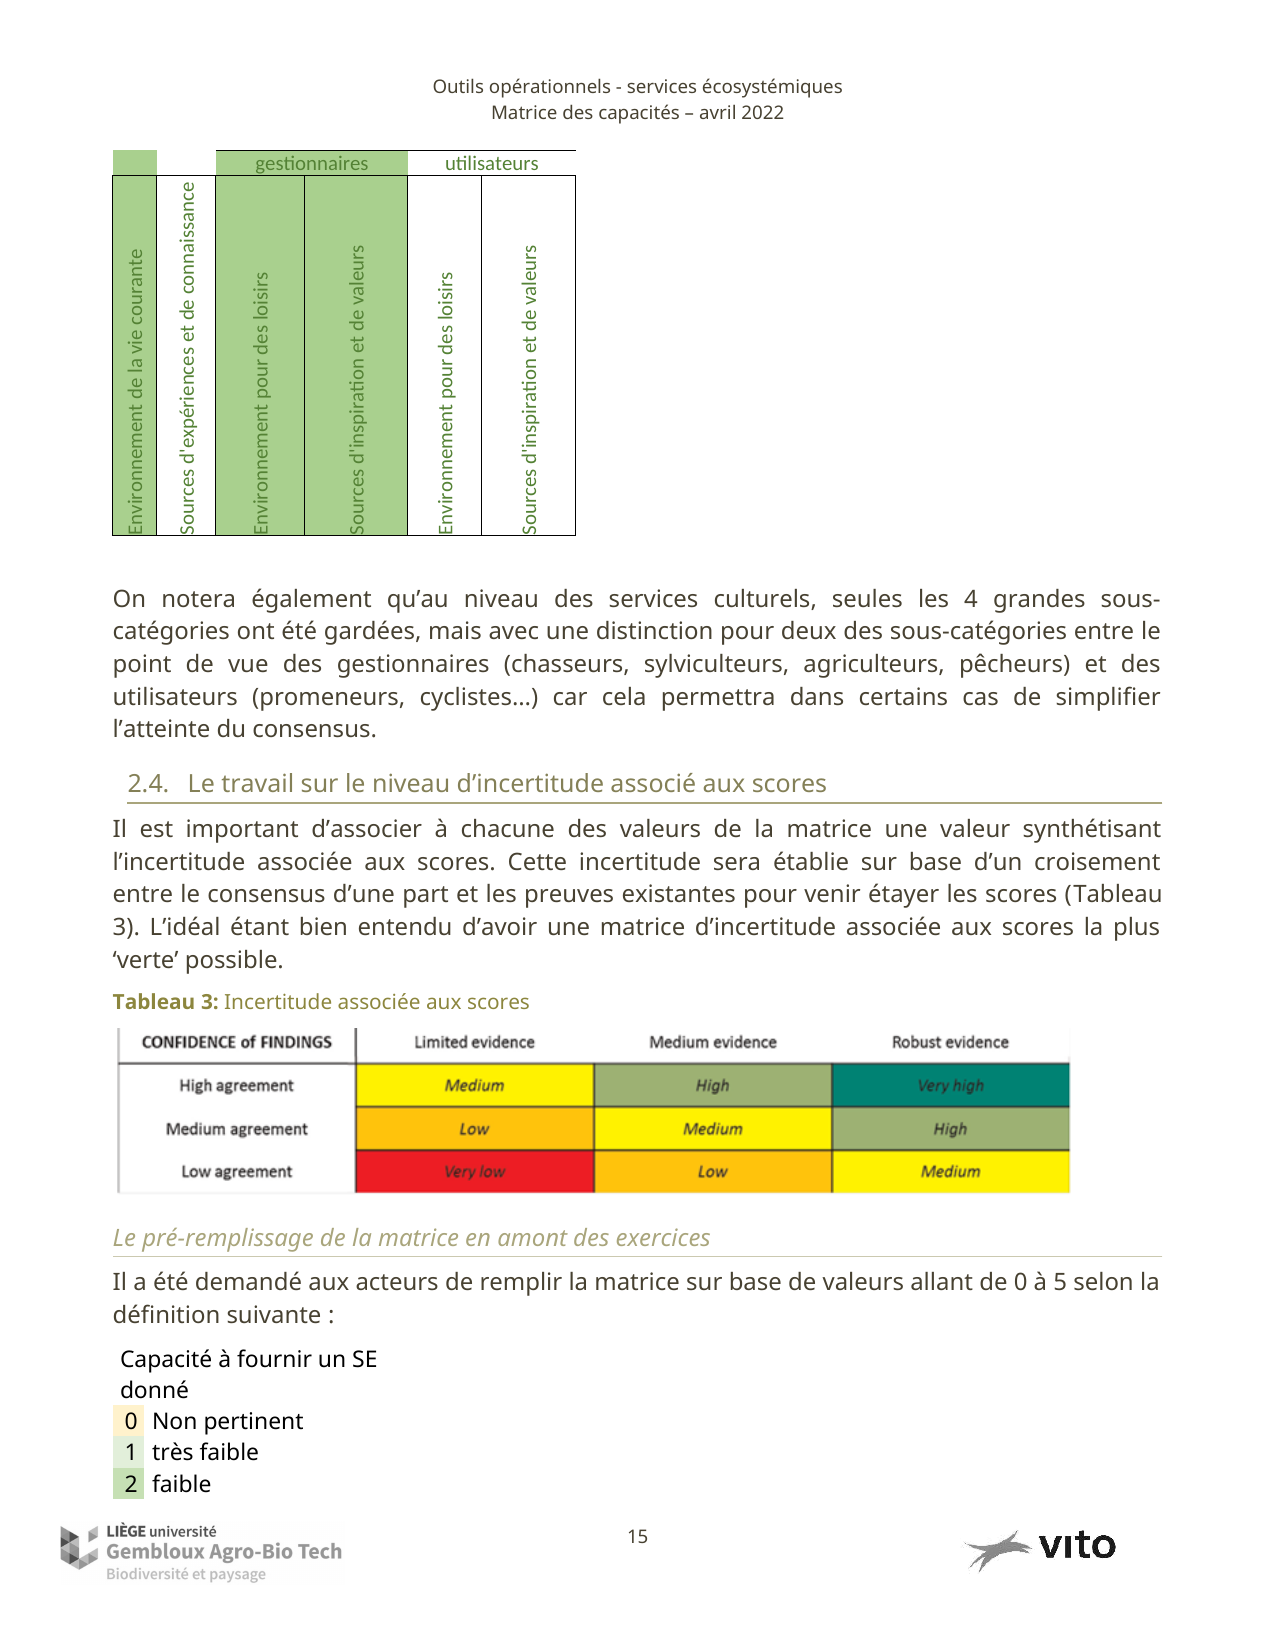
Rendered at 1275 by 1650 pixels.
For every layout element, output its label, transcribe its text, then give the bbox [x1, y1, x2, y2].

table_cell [216, 151, 408, 175]
table_cell Environnement pour des loisirs [408, 176, 481, 535]
subtitle Le travail sur le niveau d’incertitude associé aux scores [127, 765, 1162, 802]
table_header Capacité à fournir un SE donné [113, 1343, 433, 1405]
table_cell Sources d'inspiration et de valeurs [305, 176, 407, 535]
table_cell Environnement de la vie courante [113, 176, 156, 535]
text On notera également qu’au niveau des services culturels, seules les 4 grandes sous-catégories ont été gardées, mais avec une distinction pour deux des sous-catégories entre le point de vue des gestionnaires (chasseurs, sylviculteurs, agriculteurs, pêcheurs) et des utilisateurs (promeneurs, cyclistes…) car cela permettra dans certains cas de simplifier l’atteinte du consensus. [112, 582, 1162, 744]
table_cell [408, 151, 576, 175]
table_cell 1 [113, 1436, 144, 1468]
table_cell Environnement pour des loisirs [216, 176, 304, 535]
table_cell 2 [113, 1468, 144, 1499]
table_cell [157, 150, 216, 175]
table_cell très faible [145, 1436, 433, 1468]
subtitle Le pré-remplissage de la matrice en amont des exercices [112, 1221, 1162, 1257]
picture [112, 1028, 1128, 1200]
table_cell Non pertinent [145, 1405, 433, 1436]
table_cell 0 [113, 1405, 144, 1436]
table_cell [113, 150, 157, 175]
table_cell faible [145, 1468, 433, 1499]
table_cell Sources d'expériences et de connaissance [157, 176, 215, 535]
table_cell Sources d'inspiration et de valeurs [482, 176, 575, 535]
text Il a été demandé aux acteurs de remplir la matrice sur base de valeurs allant de 0 à 5 selon la définition suivante : [112, 1265, 1162, 1330]
